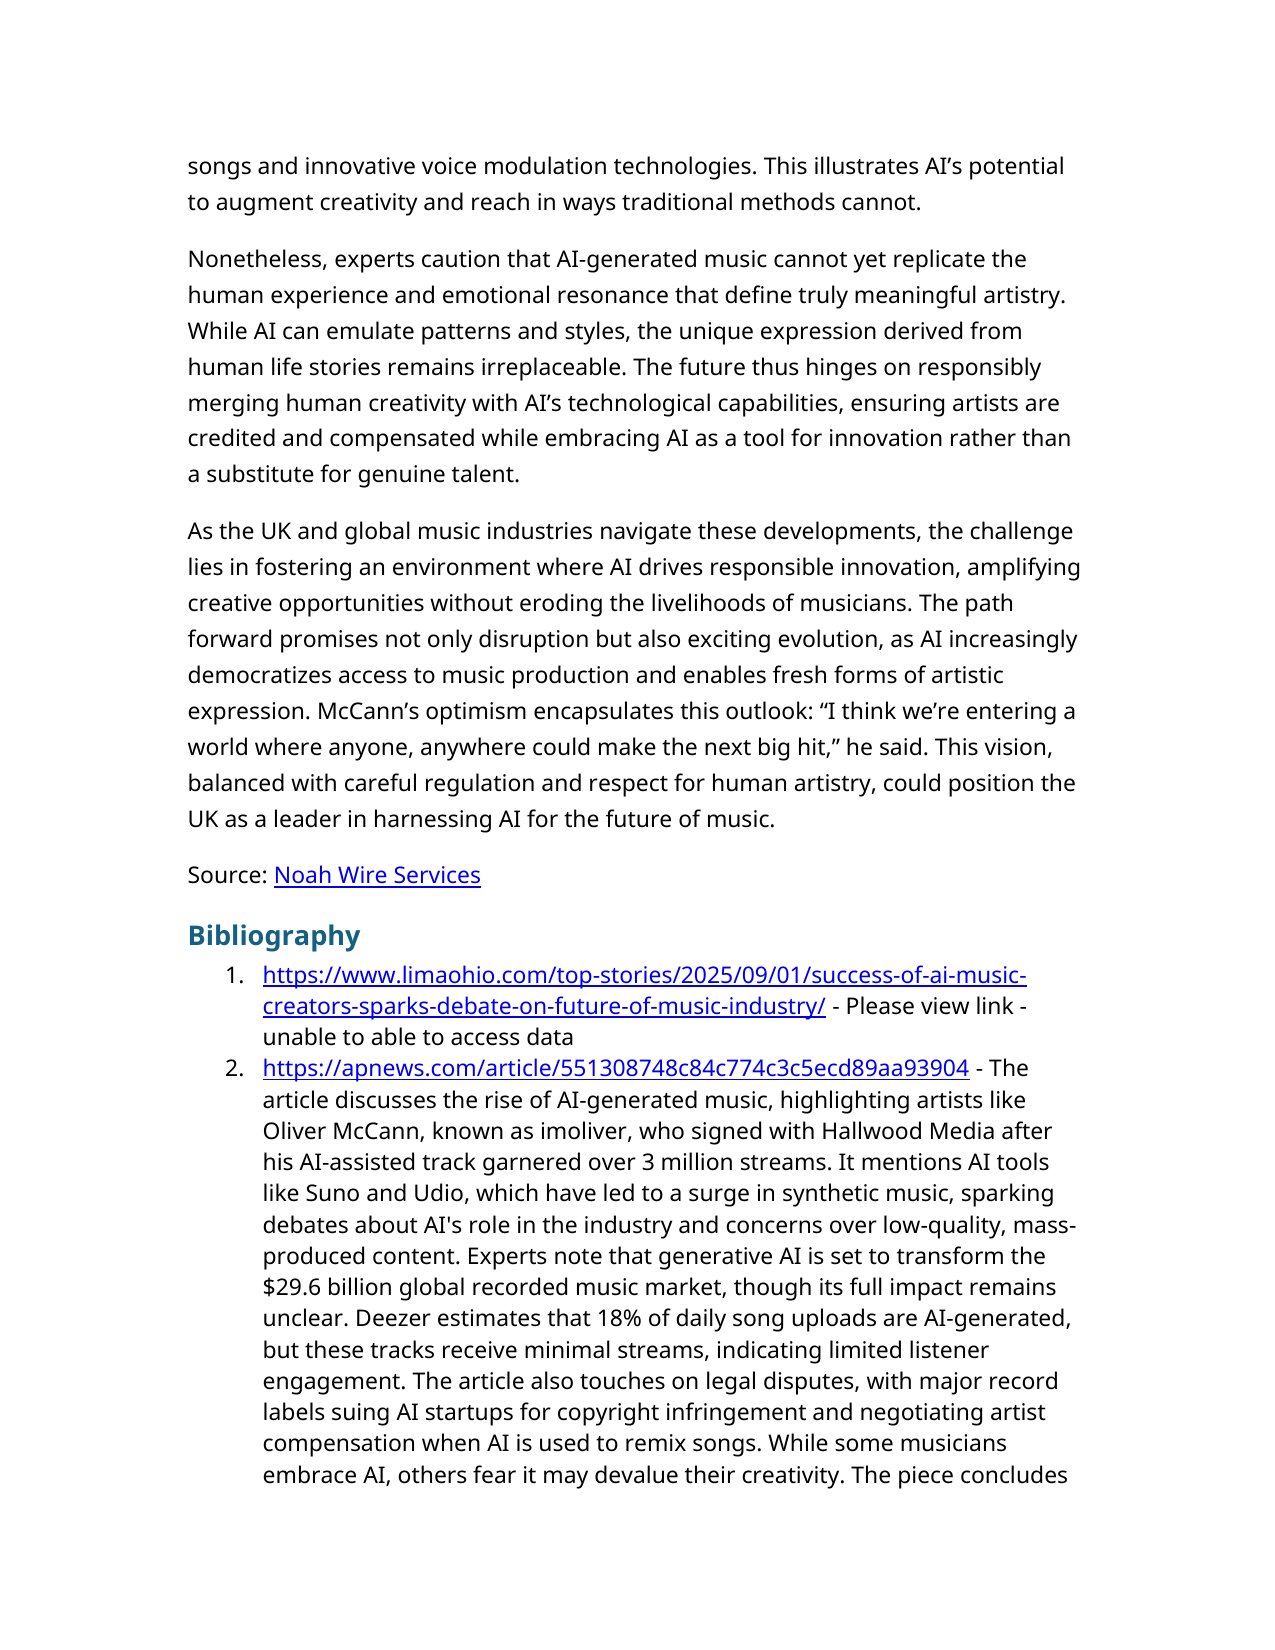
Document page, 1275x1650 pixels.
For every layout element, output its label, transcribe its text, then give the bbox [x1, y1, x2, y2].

list https://www.limaohio.com/top-stories/2025/09/01/success-of-ai-music-creators-sparks-debate-on-future-of-music-industry/ - Please view link - unable to able to access data [225, 958, 1087, 1052]
text Source: Noah Wire Services [187, 859, 1087, 891]
text As the UK and global music industries navigate these developments, the challenge lies in fostering an environment where AI drives responsible innovation, amplifying creative opportunities without eroding the livelihoods of musicians. The path forward promises not only disruption but also exciting evolution, as AI increasingly democratizes access to music production and enables fresh forms of artistic expression. McCann’s optimism encapsulates this outlook: “I think we’re entering a world where anyone, anywhere could make the next big hit,” he said. This vision, balanced with careful regulation and respect for human artistry, could position the UK as a leader in harnessing AI for the future of music. [187, 515, 1087, 834]
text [187, 150, 1087, 217]
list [225, 1052, 1087, 1490]
text Nonetheless, experts caution that AI-generated music cannot yet replicate the human experience and emotional resonance that define truly meaningful artistry. While AI can emulate patterns and styles, the unique expression derived from human life stories remains irreplaceable. The future thus hinges on responsibly merging human creativity with AI’s technological capabilities, ensuring artists are credited and compensated while embracing AI as a tool for innovation rather than a substitute for genuine talent. [187, 243, 1087, 489]
subtitle Bibliography [187, 916, 1087, 953]
